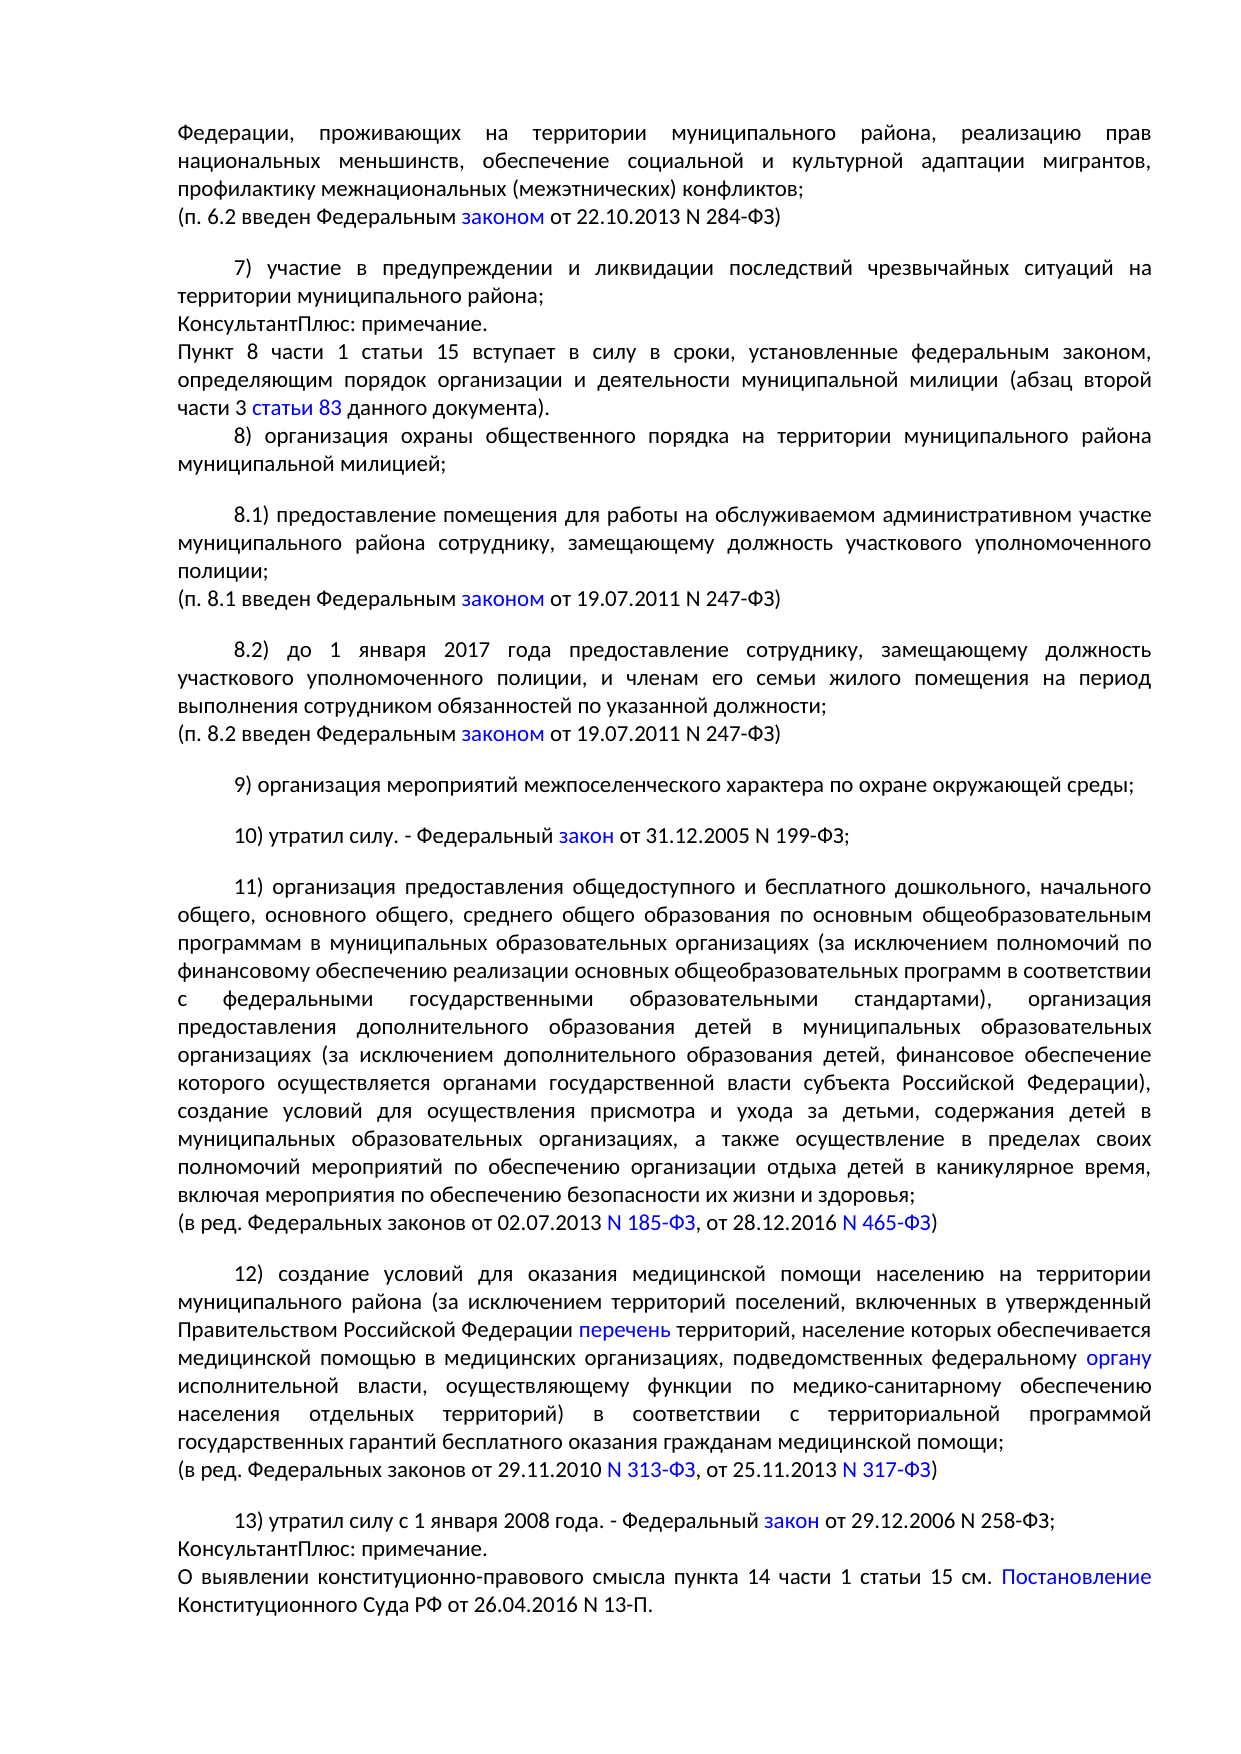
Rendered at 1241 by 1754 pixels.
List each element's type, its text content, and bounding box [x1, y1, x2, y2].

text (в ред. Федеральных законов от 29.11.2010 N 313-ФЗ, от 25.11.2013 N 317-ФЗ) [177, 1455, 1152, 1483]
text (в ред. Федеральных законов от 02.07.2013 N 185-ФЗ, от 28.12.2016 N 465-ФЗ) [177, 1208, 1152, 1236]
text 8) организация охраны общественного порядка на территории муниципального района муниципальной милицией; [177, 421, 1152, 477]
text КонсультантПлюс: примечание. [177, 1534, 1152, 1562]
text 11) организация предоставления общедоступного и бесплатного дошкольного, начального общего, основного общего, среднего общего образования по основным общеобразовательным программам в муниципальных образовательных организациях (за исключением полномочий по финансовому обеспечению реализации основных общеобразовательных программ в соответствии с федеральными государственными образовательными стандартами), организация предоставления дополнительного образования детей в муниципальных образовательных организациях (за исключением дополнительного образования детей, финансовое обеспечение которого осуществляется органами государственной власти субъекта Российской Федерации), создание условий для осуществления присмотра и ухода за детьми, содержания детей в муниципальных образовательных организациях, а также осуществление в пределах своих полномочий мероприятий по обеспечению организации отдыха детей в каникулярное время, включая мероприятия по обеспечению безопасности их жизни и здоровья; [177, 872, 1152, 1208]
text 13) утратил силу с 1 января 2008 года. - Федеральный закон от 29.12.2006 N 258-ФЗ; [177, 1506, 1152, 1534]
text 8.1) предоставление помещения для работы на обслуживаемом административном участке муниципального района сотруднику, замещающему должность участкового уполномоченного полиции; [177, 500, 1152, 584]
text 9) организация мероприятий межпоселенческого характера по охране окружающей среды; [177, 770, 1152, 798]
text 12) создание условий для оказания медицинской помощи населению на территории муниципального района (за исключением территорий поселений, включенных в утвержденный Правительством Российской Федерации перечень территорий, население которых обеспечивается медицинской помощью в медицинских организациях, подведомственных федеральному органу исполнительной власти, осуществляющему функции по медико-санитарному обеспечению населения отдельных территорий) в соответствии с территориальной программой государственных гарантий бесплатного оказания гражданам медицинской помощи; [177, 1259, 1152, 1455]
text 10) утратил силу. - Федеральный закон от 31.12.2005 N 199-ФЗ; [177, 821, 1152, 849]
text 7) участие в предупреждении и ликвидации последствий чрезвычайных ситуаций на территории муниципального района; [177, 253, 1152, 309]
text (п. 8.2 введен Федеральным законом от 19.07.2011 N 247-ФЗ) [177, 719, 1152, 747]
text (п. 6.2 введен Федеральным законом от 22.10.2013 N 284-ФЗ) [177, 202, 1152, 230]
text 8.2) до 1 января 2017 года предоставление сотруднику, замещающему должность участкового уполномоченного полиции, и членам его семьи жилого помещения на период выполнения сотрудником обязанностей по указанной должности; [177, 635, 1152, 719]
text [177, 118, 1152, 202]
text Пункт 8 части 1 статьи 15 вступает в силу в сроки, установленные федеральным законом, определяющим порядок организации и деятельности муниципальной милиции (абзац второй части 3 статьи 83 данного документа). [177, 337, 1152, 421]
text О выявлении конституционно-правового смысла пункта 14 части 1 статьи 15 см. Постановление Конституционного Суда РФ от 26.04.2016 N 13-П. [177, 1562, 1152, 1618]
text КонсультантПлюс: примечание. [177, 309, 1152, 337]
text (п. 8.1 введен Федеральным законом от 19.07.2011 N 247-ФЗ) [177, 584, 1152, 612]
